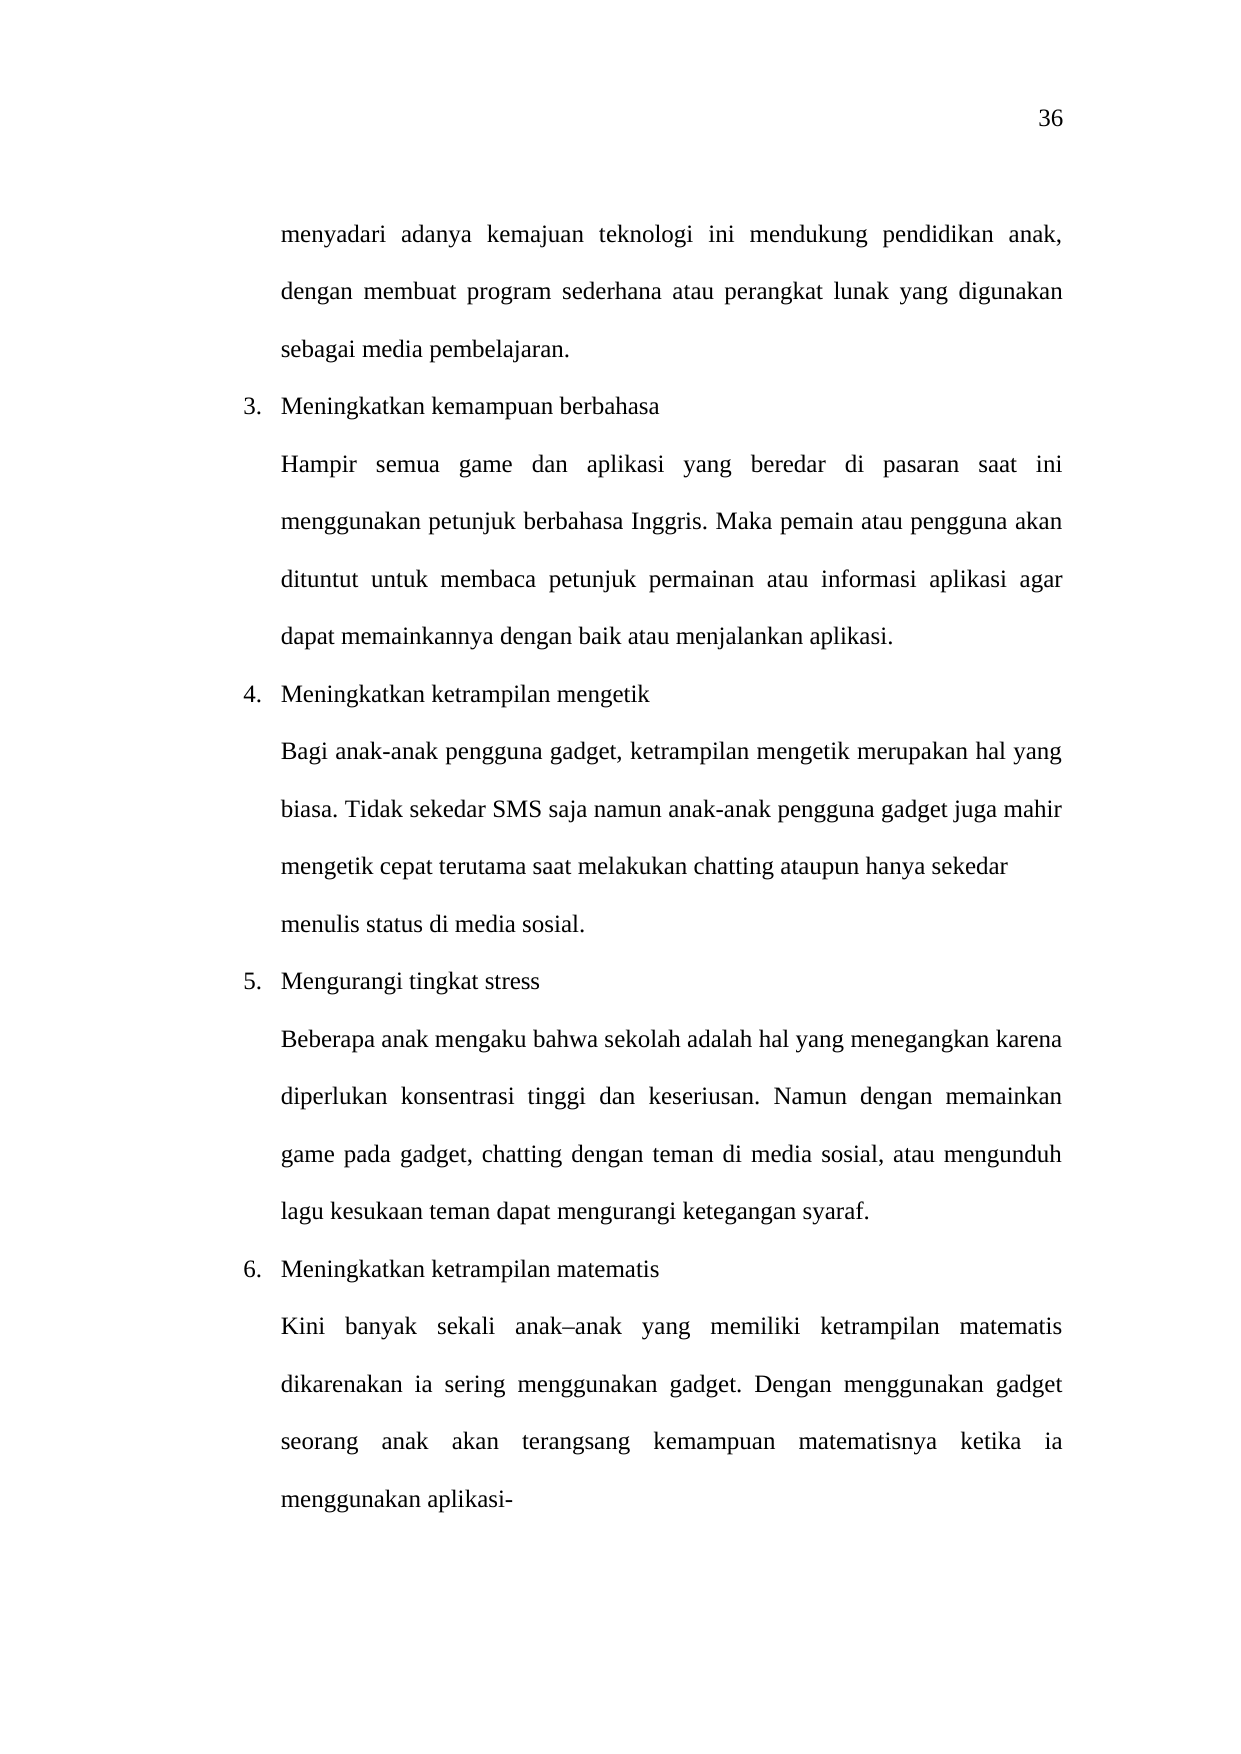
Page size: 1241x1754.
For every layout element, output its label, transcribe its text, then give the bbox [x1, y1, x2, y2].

text Hampir semua game dan aplikasi yang beredar di pasaran saat ini menggunakan petunjuk berbahasa Inggris. Maka pemain atau pengguna akan dituntut untuk membaca petunjuk permainan atau informasi aplikasi agar dapat memainkannya dengan baik atau menjalankan aplikasi. [281, 449, 1063, 650]
text Beberapa anak mengaku bahwa sekolah adalah hal yang menegangkan karena diperlukan konsentrasi tinggi dan keseriusan. Namun dengan memainkan game pada gadget, chatting dengan teman di media sosial, atau mengunduh lagu kesukaan teman dapat mengurangi ketegangan syaraf. [281, 1024, 1063, 1225]
list Mengurangi tingkat stress [243, 966, 1063, 995]
text menulis status di media sosial. [281, 909, 1063, 938]
list Meningkatkan ketrampilan mengetik [243, 679, 1063, 708]
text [281, 219, 1063, 363]
list Meningkatkan kemampuan berbahasa [243, 391, 1063, 420]
text Kini banyak sekali anak–anak yang memiliki ketrampilan matematis dikarenakan ia sering menggunakan gadget. Dengan menggunakan gadget seorang anak akan terangsang kemampuan matematisnya ketika ia menggunakan aplikasi- [281, 1311, 1063, 1513]
text Bagi anak-anak pengguna gadget, ketrampilan mengetik merupakan hal yang biasa. Tidak sekedar SMS saja namun anak-anak pengguna gadget juga mahir mengetik cepat terutama saat melakukan chatting ataupun hanya sekedar [281, 736, 1063, 880]
list Meningkatkan ketrampilan matematis [243, 1254, 1063, 1283]
